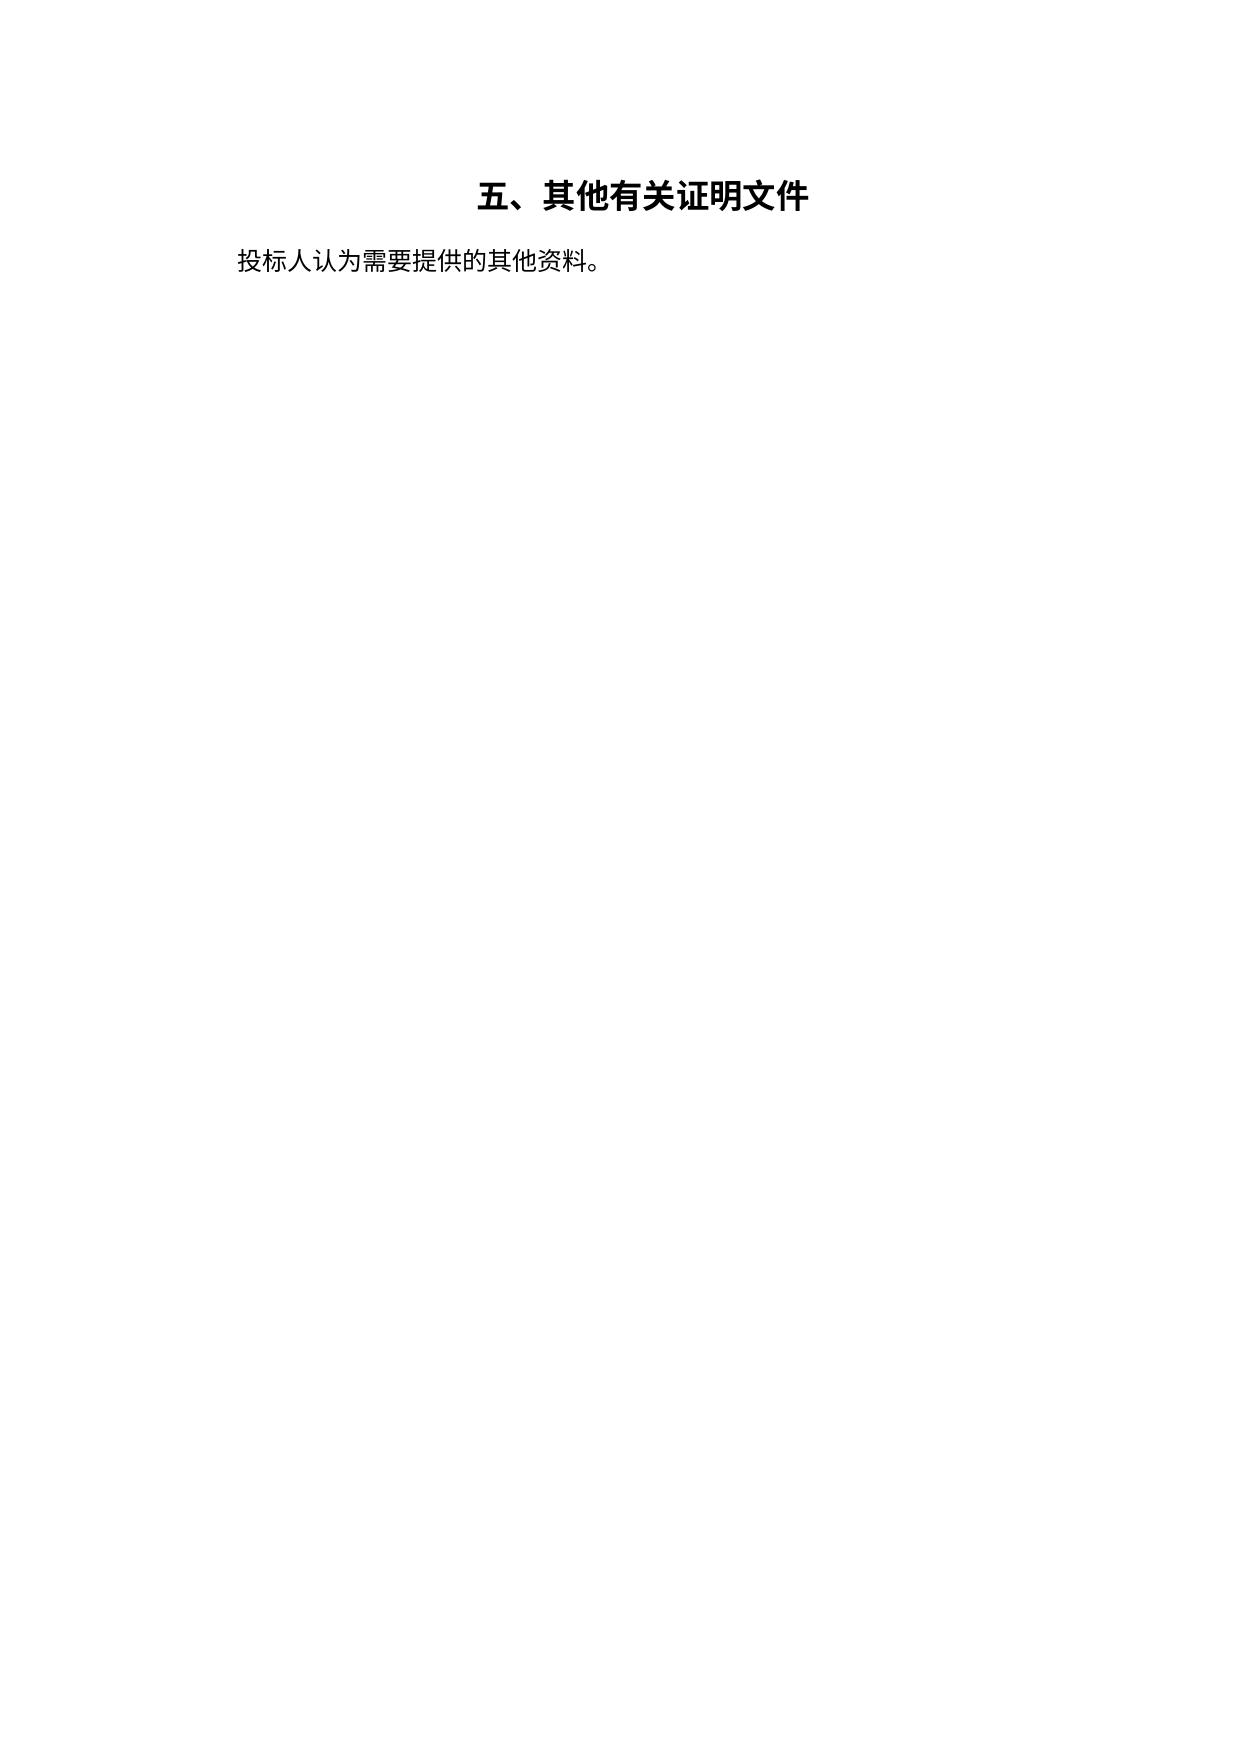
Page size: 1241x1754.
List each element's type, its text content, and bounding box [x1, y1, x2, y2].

subtitle 五、其他有关证明文件 [187, 162, 1053, 227]
text 投标人认为需要提供的其他资料。 [187, 227, 1053, 292]
